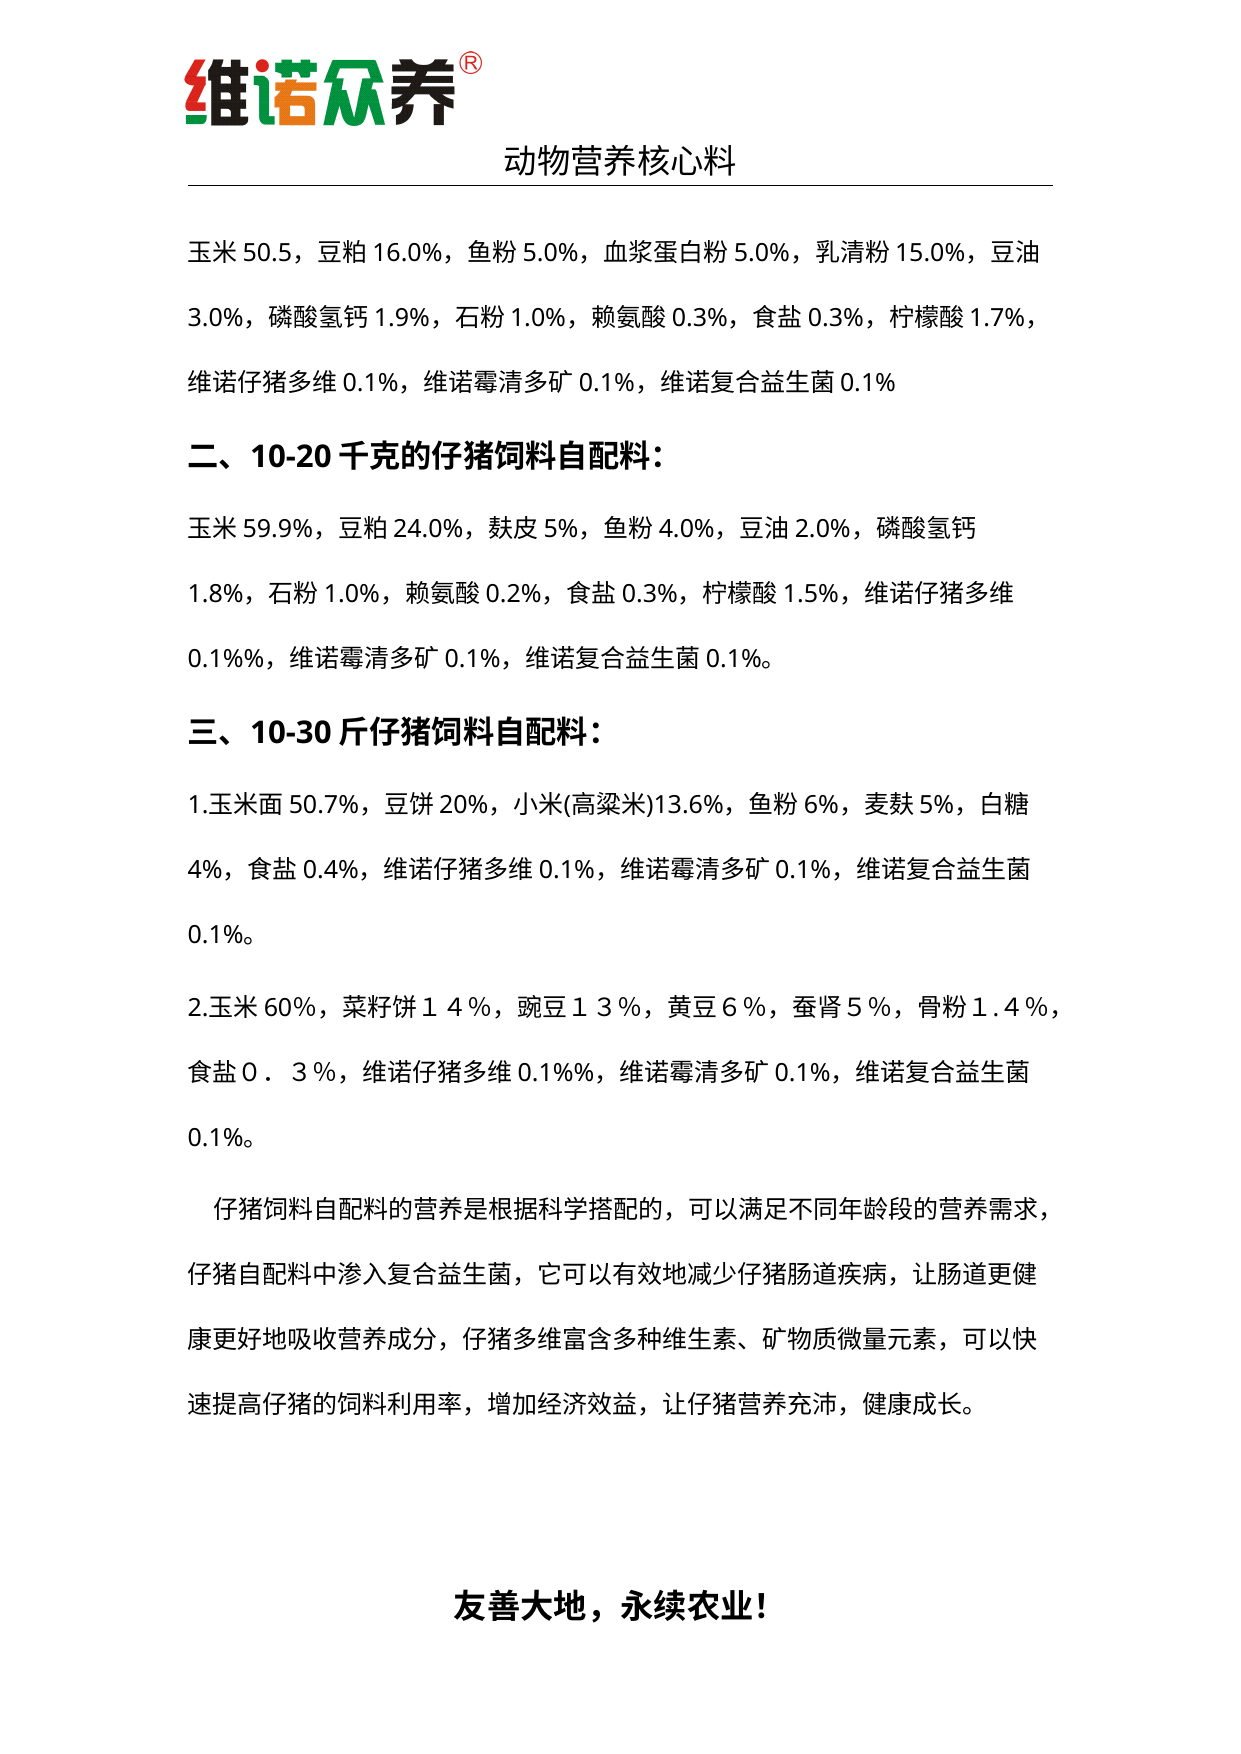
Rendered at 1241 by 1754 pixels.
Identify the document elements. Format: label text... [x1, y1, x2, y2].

text 二、10-20千克的仔猪饲料自配料： [187, 421, 1053, 486]
text 玉米59.9%，豆粕24.0%，麸皮5%，鱼粉4.0%，豆油2.0%，磷酸氢钙1.8%，石粉1.0%，赖氨酸 0.2%，食盐0.3%，柠檬酸1.5%，维诺仔猪多维0.1%%，维诺霉清多矿0.1%，维诺复合益生菌0.1%。 [187, 494, 1053, 689]
picture [184, 51, 482, 126]
text 仔猪饲料自配料的营养是根据科学搭配的，可以满足不同年龄段的营养需求，仔猪自配料中渗入复合益生菌，它可以有效地减少仔猪肠道疾病，让肠道更健康更好地吸收营养成分，仔猪多维富含多种维生素、矿物质微量元素，可以快速提高仔猪的饲料利用率，增加经济效益，让仔猪营养充沛，健康成长。 [187, 1175, 1053, 1435]
text 三、10-30斤仔猪饲料自配料： [187, 697, 1053, 762]
text 2.玉米60％，菜籽饼１４％，豌豆１３％，黄豆６％，蚕肾５％，骨粉１.４％，食盐０．３％，维诺仔猪多维0.1%%，维诺霉清多矿0.1%，维诺复合益生菌0.1%。 [187, 973, 1053, 1168]
text 玉米50.5，豆粕16.0%，鱼粉5.0%，血浆蛋白粉5.0%，乳清粉15.0%，豆油3.0%，磷酸氢钙1.9%，石粉1.0%，赖氨酸 0.3%，食盐0.3%，柠檬酸1.7%，维诺仔猪多维0.1%，维诺霉清多矿0.1%，维诺复合益生菌0.1% [187, 218, 1053, 413]
text 1.玉米面50.7%，豆饼20%，小米(高粱米)13.6%，鱼粉6%，麦麸5%，白糖4%，食盐0.4%，维诺仔猪多维0.1%，维诺霉清多矿0.1%，维诺复合益生菌0.1%。 [187, 770, 1053, 965]
